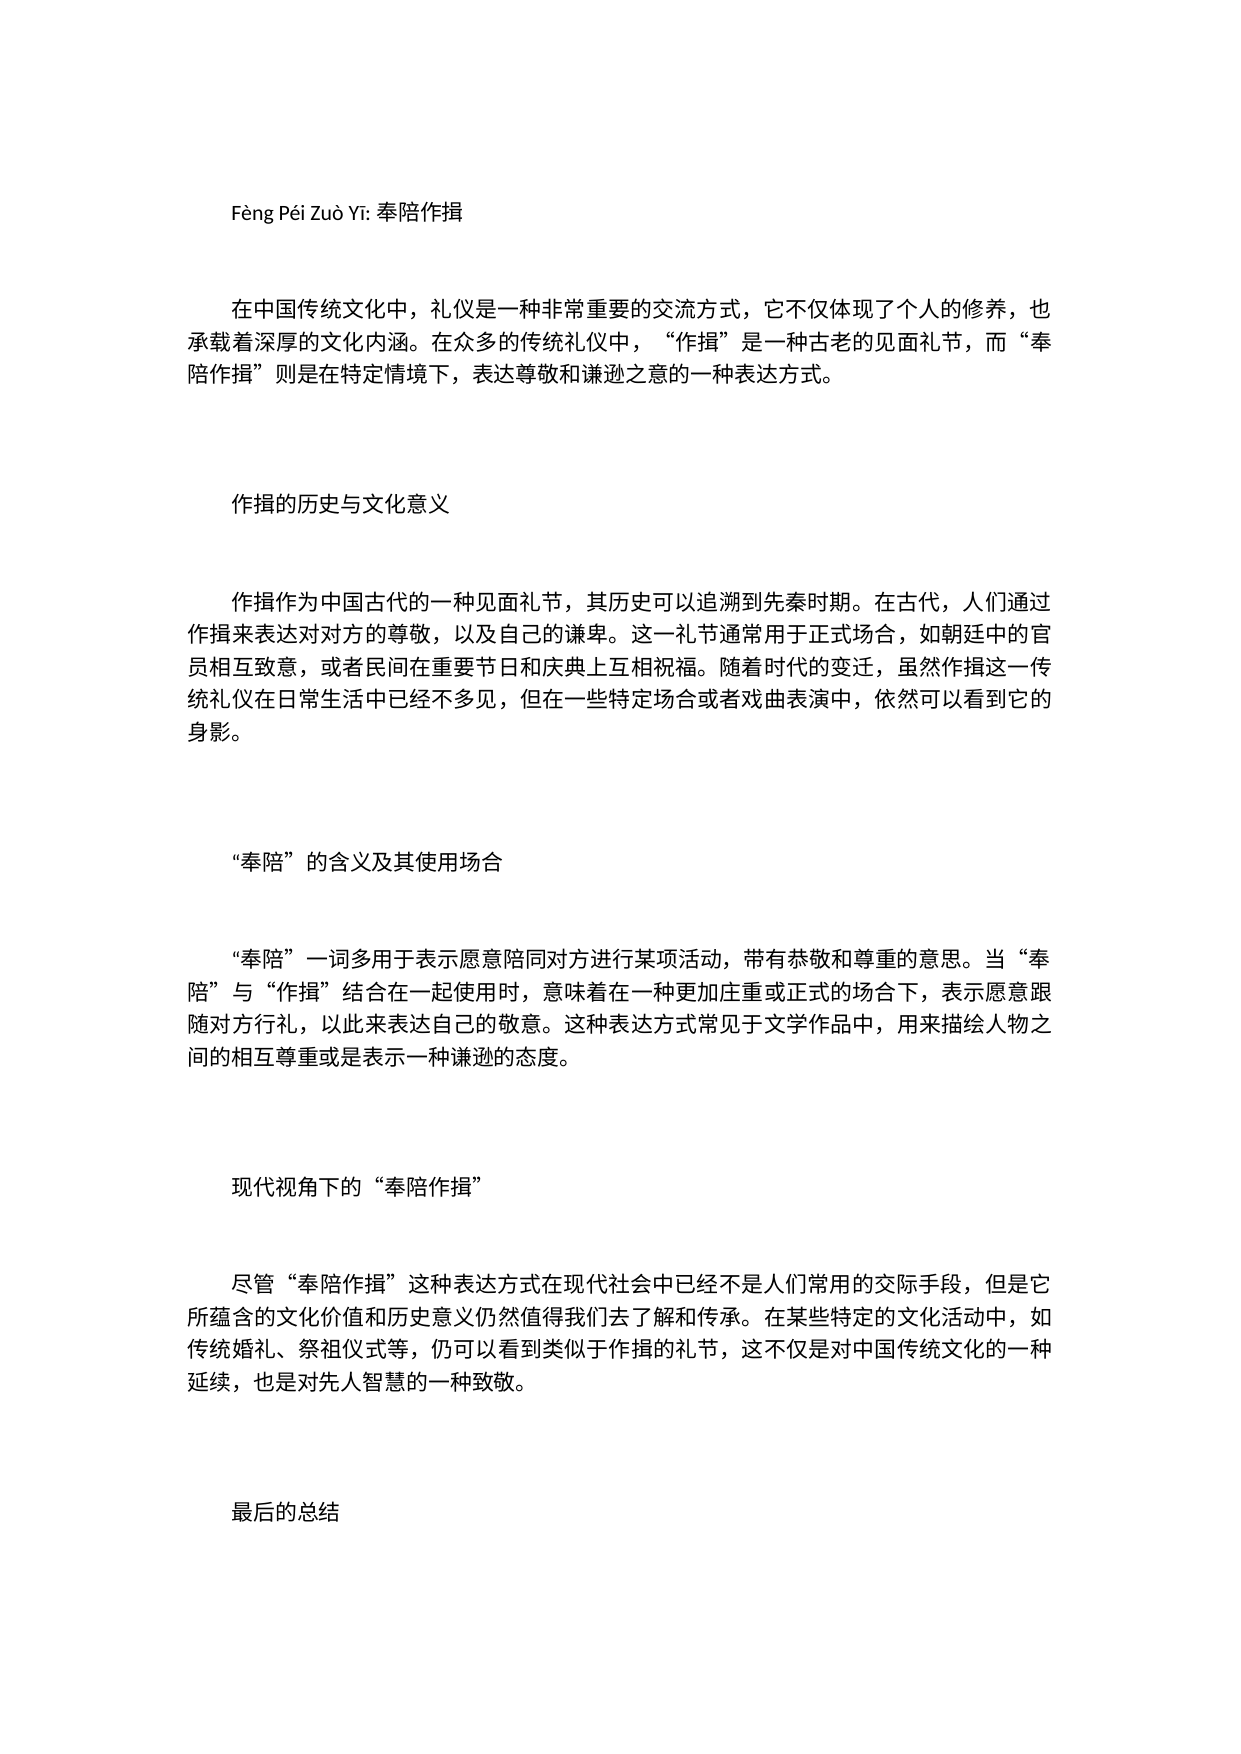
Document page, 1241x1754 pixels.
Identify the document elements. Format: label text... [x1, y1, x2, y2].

text 现代视角下的“奉陪作揖” [187, 1169, 1053, 1202]
text Fèng Péi Zuò Yī: 奉陪作揖 [187, 194, 1053, 227]
text 作揖作为中国古代的一种见面礼节，其历史可以追溯到先秦时期。在古代，人们通过作揖来表达对对方的尊敬，以及自己的谦卑。这一礼节通常用于正式场合，如朝廷中的官员相互致意，或者民间在重要节日和庆典上互相祝福。随着时代的变迁，虽然作揖这一传统礼仪在日常生活中已经不多见，但在一些特定场合或者戏曲表演中，依然可以看到它的身影。 [187, 584, 1053, 747]
text 在中国传统文化中，礼仪是一种非常重要的交流方式，它不仅体现了个人的修养，也承载着深厚的文化内涵。在众多的传统礼仪中，“作揖”是一种古老的见面礼节，而“奉陪作揖”则是在特定情境下，表达尊敬和谦逊之意的一种表达方式。 [187, 292, 1053, 389]
text 作揖的历史与文化意义 [187, 487, 1053, 519]
text “奉陪”一词多用于表示愿意陪同对方进行某项活动，带有恭敬和尊重的意思。当“奉陪”与“作揖”结合在一起使用时，意味着在一种更加庄重或正式的场合下，表示愿意跟随对方行礼，以此来表达自己的敬意。这种表达方式常见于文学作品中，用来描绘人物之间的相互尊重或是表示一种谦逊的态度。 [187, 942, 1053, 1072]
text 尽管“奉陪作揖”这种表达方式在现代社会中已经不是人们常用的交际手段，但是它所蕴含的文化价值和历史意义仍然值得我们去了解和传承。在某些特定的文化活动中，如传统婚礼、祭祖仪式等，仍可以看到类似于作揖的礼节，这不仅是对中国传统文化的一种延续，也是对先人智慧的一种致敬。 [187, 1267, 1053, 1397]
text 最后的总结 [187, 1494, 1053, 1527]
text “奉陪”的含义及其使用场合 [187, 844, 1053, 877]
